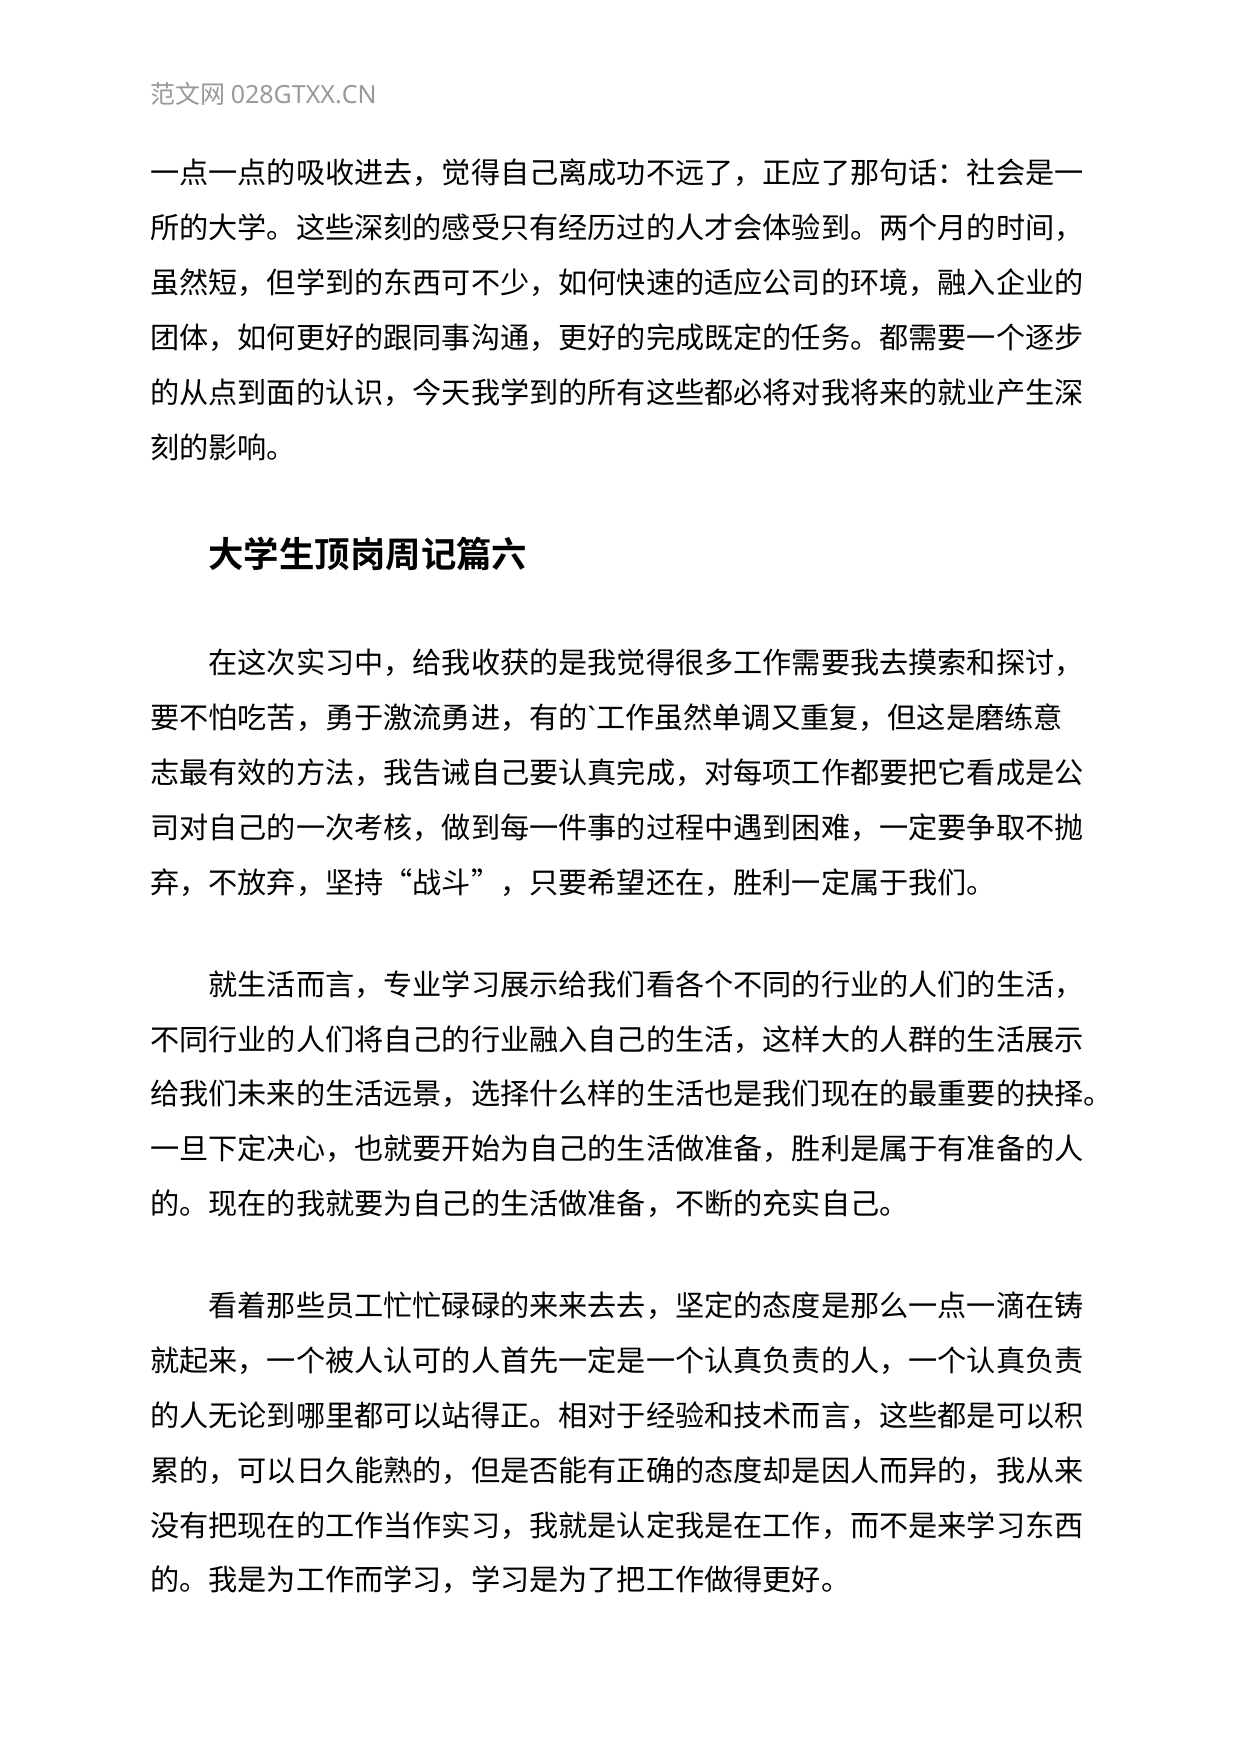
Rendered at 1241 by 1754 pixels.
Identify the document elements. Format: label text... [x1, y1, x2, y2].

text 在这次实习中，给我收获的是我觉得很多工作需要我去摸索和探讨，要不怕吃苦，勇于激流勇进，有的`工作虽然单调又重复，但这是磨练意志最有效的方法，我告诫自己要认真完成，对每项工作都要把它看成是公司对自己的一次考核，做到每一件事的过程中遇到困难，一定要争取不抛弃，不放弃，坚持“战斗”，只要希望还在，胜利一定属于我们。 [150, 640, 1090, 902]
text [150, 150, 1090, 467]
text 就生活而言，专业学习展示给我们看各个不同的行业的人们的生活，不同行业的人们将自己的行业融入自己的生活，这样大的人群的生活展示给我们未来的生活远景，选择什么样的生活也是我们现在的最重要的抉择。一旦下定决心，也就要开始为自己的生活做准备，胜利是属于有准备的人的。现在的我就要为自己的生活做准备，不断的充实自己。 [150, 961, 1090, 1223]
text 大学生顶岗周记篇六 [150, 526, 1090, 577]
text 看着那些员工忙忙碌碌的来来去去，坚定的态度是那么一点一滴在铸就起来，一个被人认可的人首先一定是一个认真负责的人，一个认真负责的人无论到哪里都可以站得正。相对于经验和技术而言，这些都是可以积累的，可以日久能熟的，但是否能有正确的态度却是因人而异的，我从来没有把现在的工作当作实习，我就是认定我是在工作，而不是来学习东西的。我是为工作而学习，学习是为了把工作做得更好。 [150, 1282, 1090, 1599]
